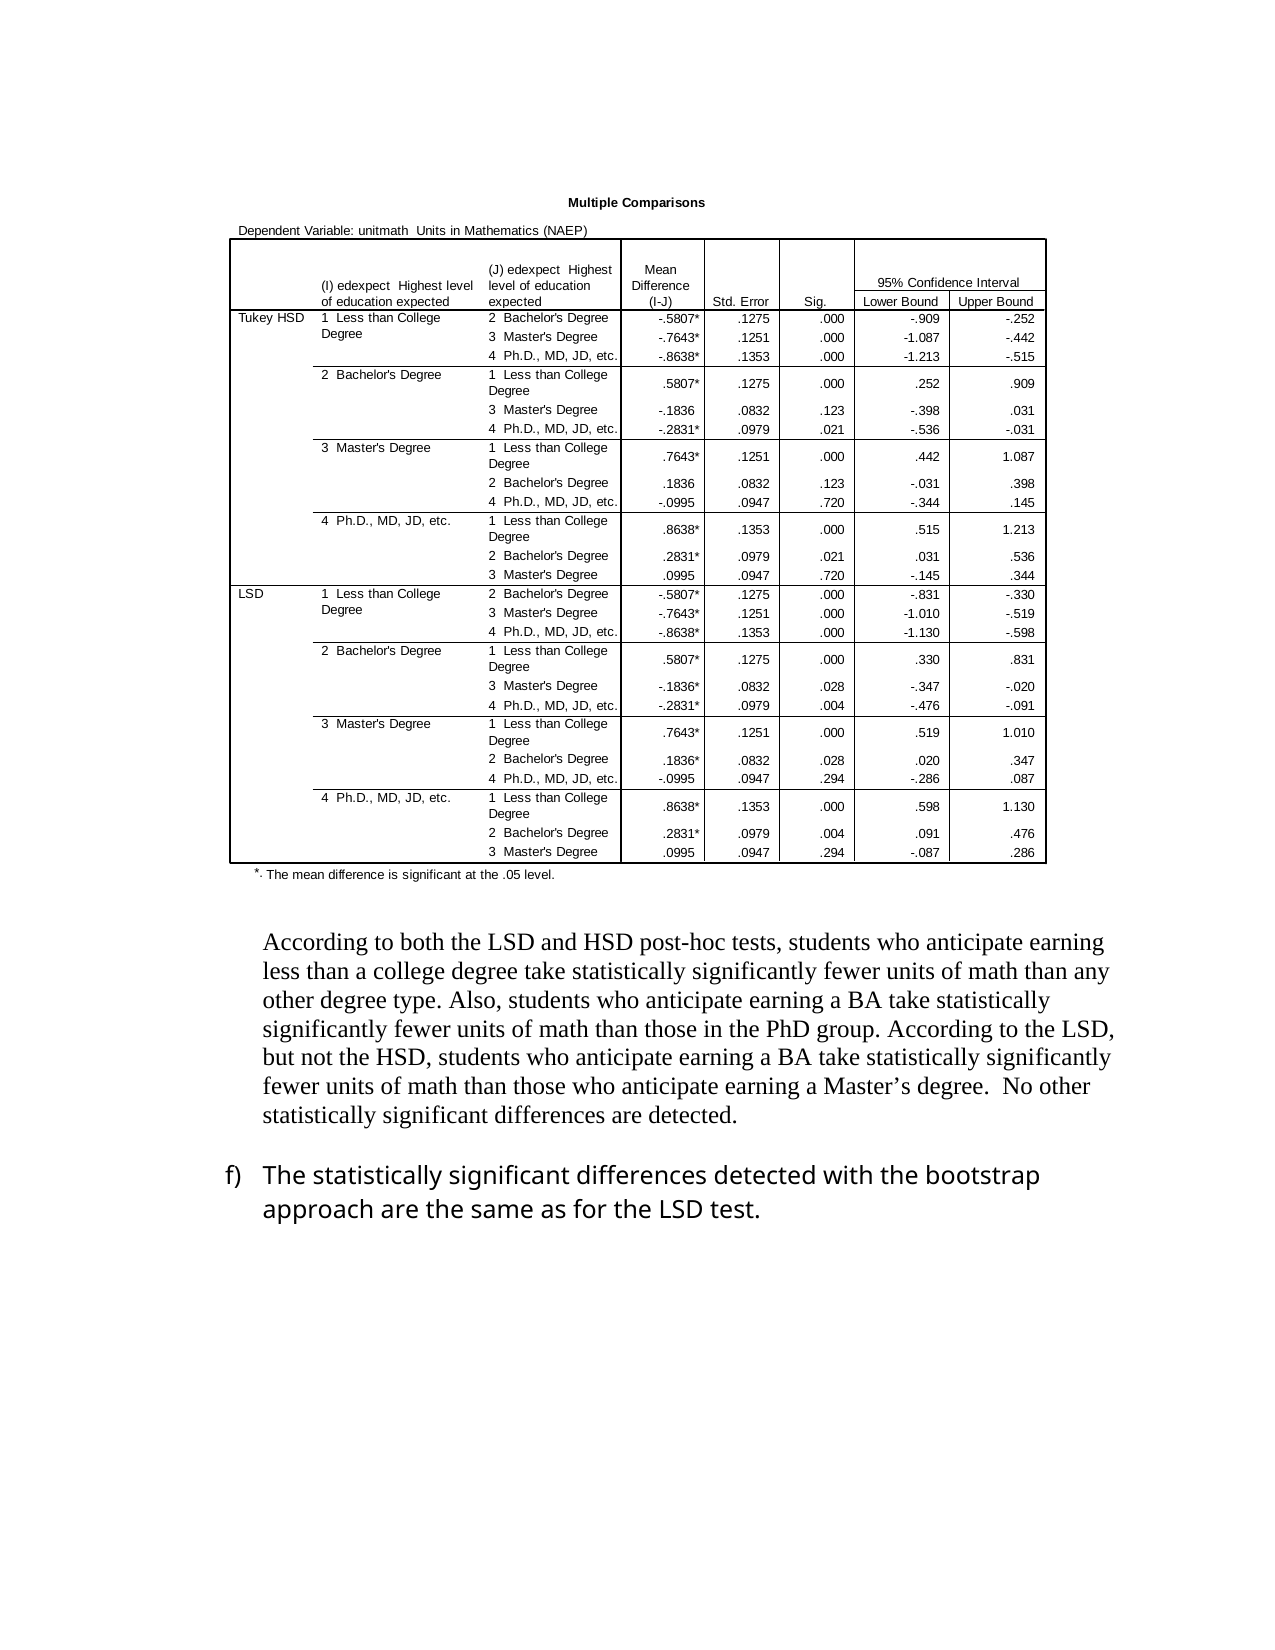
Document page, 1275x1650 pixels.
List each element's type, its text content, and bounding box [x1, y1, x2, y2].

list The statistically significant differences detected with the bootstrap approach are the same as for the LSD test. [225, 1157, 1125, 1226]
text According to both the LSD and HSD post-hoc tests, students who anticipate earning less than a college degree take statistically significantly fewer units of math than any other degree type. Also, students who anticipate earning a BA take statistically significantly fewer units of math than those in the PhD group. According to the LSD, but not the HSD, students who anticipate earning a BA take statistically significantly fewer units of math than those who anticipate earning a Master’s degree. No other statistically significant differences are detected. [262, 927, 1125, 1129]
